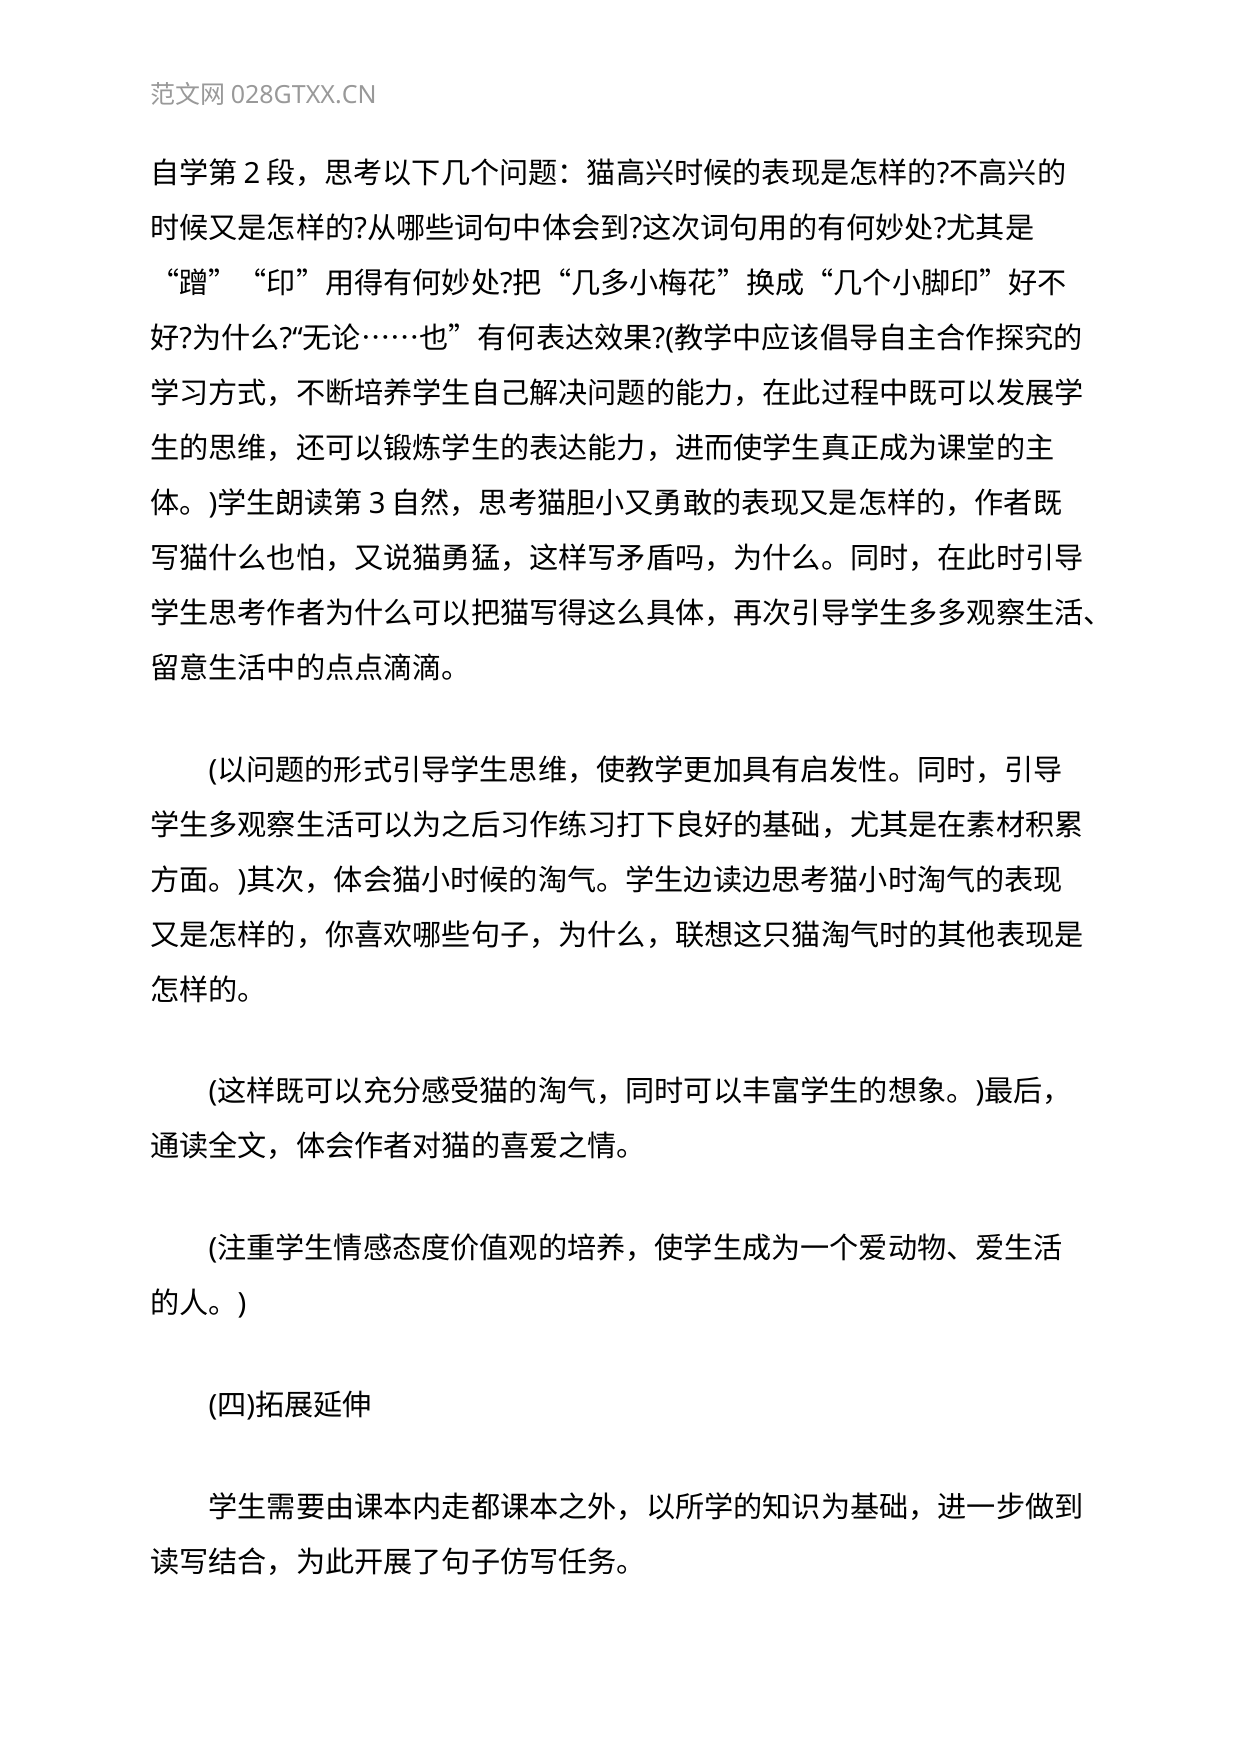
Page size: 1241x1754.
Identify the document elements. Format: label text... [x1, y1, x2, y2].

text 学生需要由课本内走都课本之外，以所学的知识为基础，进一步做到读写结合，为此开展了句子仿写任务。 [150, 1484, 1090, 1581]
text (注重学生情感态度价值观的培养，使学生成为一个爱动物、爱生活的人。) [150, 1225, 1090, 1322]
text (四)拓展延伸 [150, 1382, 1090, 1424]
text (以问题的形式引导学生思维，使教学更加具有启发性。同时，引导学生多观察生活可以为之后习作练习打下良好的基础，尤其是在素材积累方面。)其次，体会猫小时候的淘气。学生边读边思考猫小时淘气的表现又是怎样的，你喜欢哪些句子，为什么，联想这只猫淘气时的其他表现是怎样的。 [150, 746, 1090, 1008]
text (这样既可以充分感受猫的淘气，同时可以丰富学生的想象。)最后，通读全文，体会作者对猫的喜爱之情。 [150, 1068, 1090, 1165]
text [150, 150, 1090, 687]
